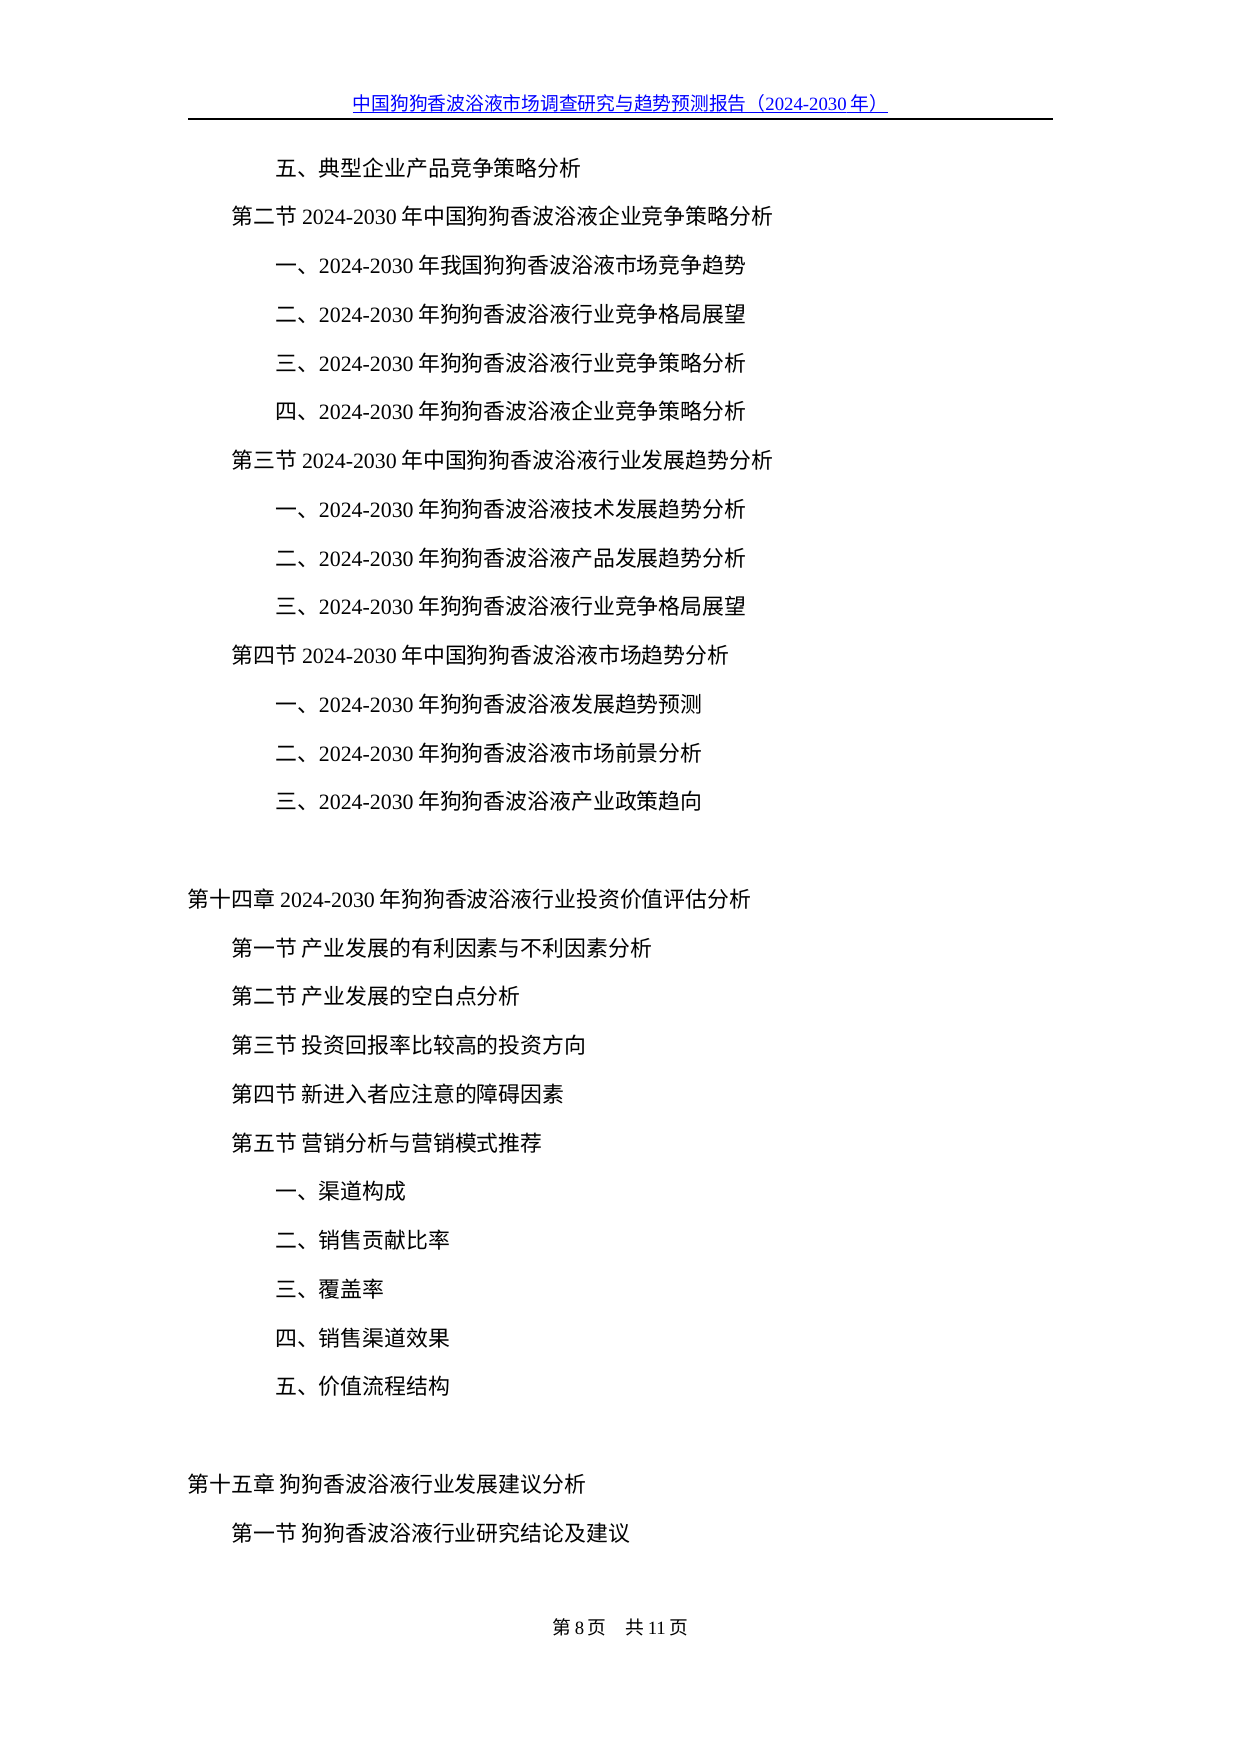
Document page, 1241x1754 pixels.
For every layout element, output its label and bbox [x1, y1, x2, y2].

text [187, 150, 1053, 1548]
